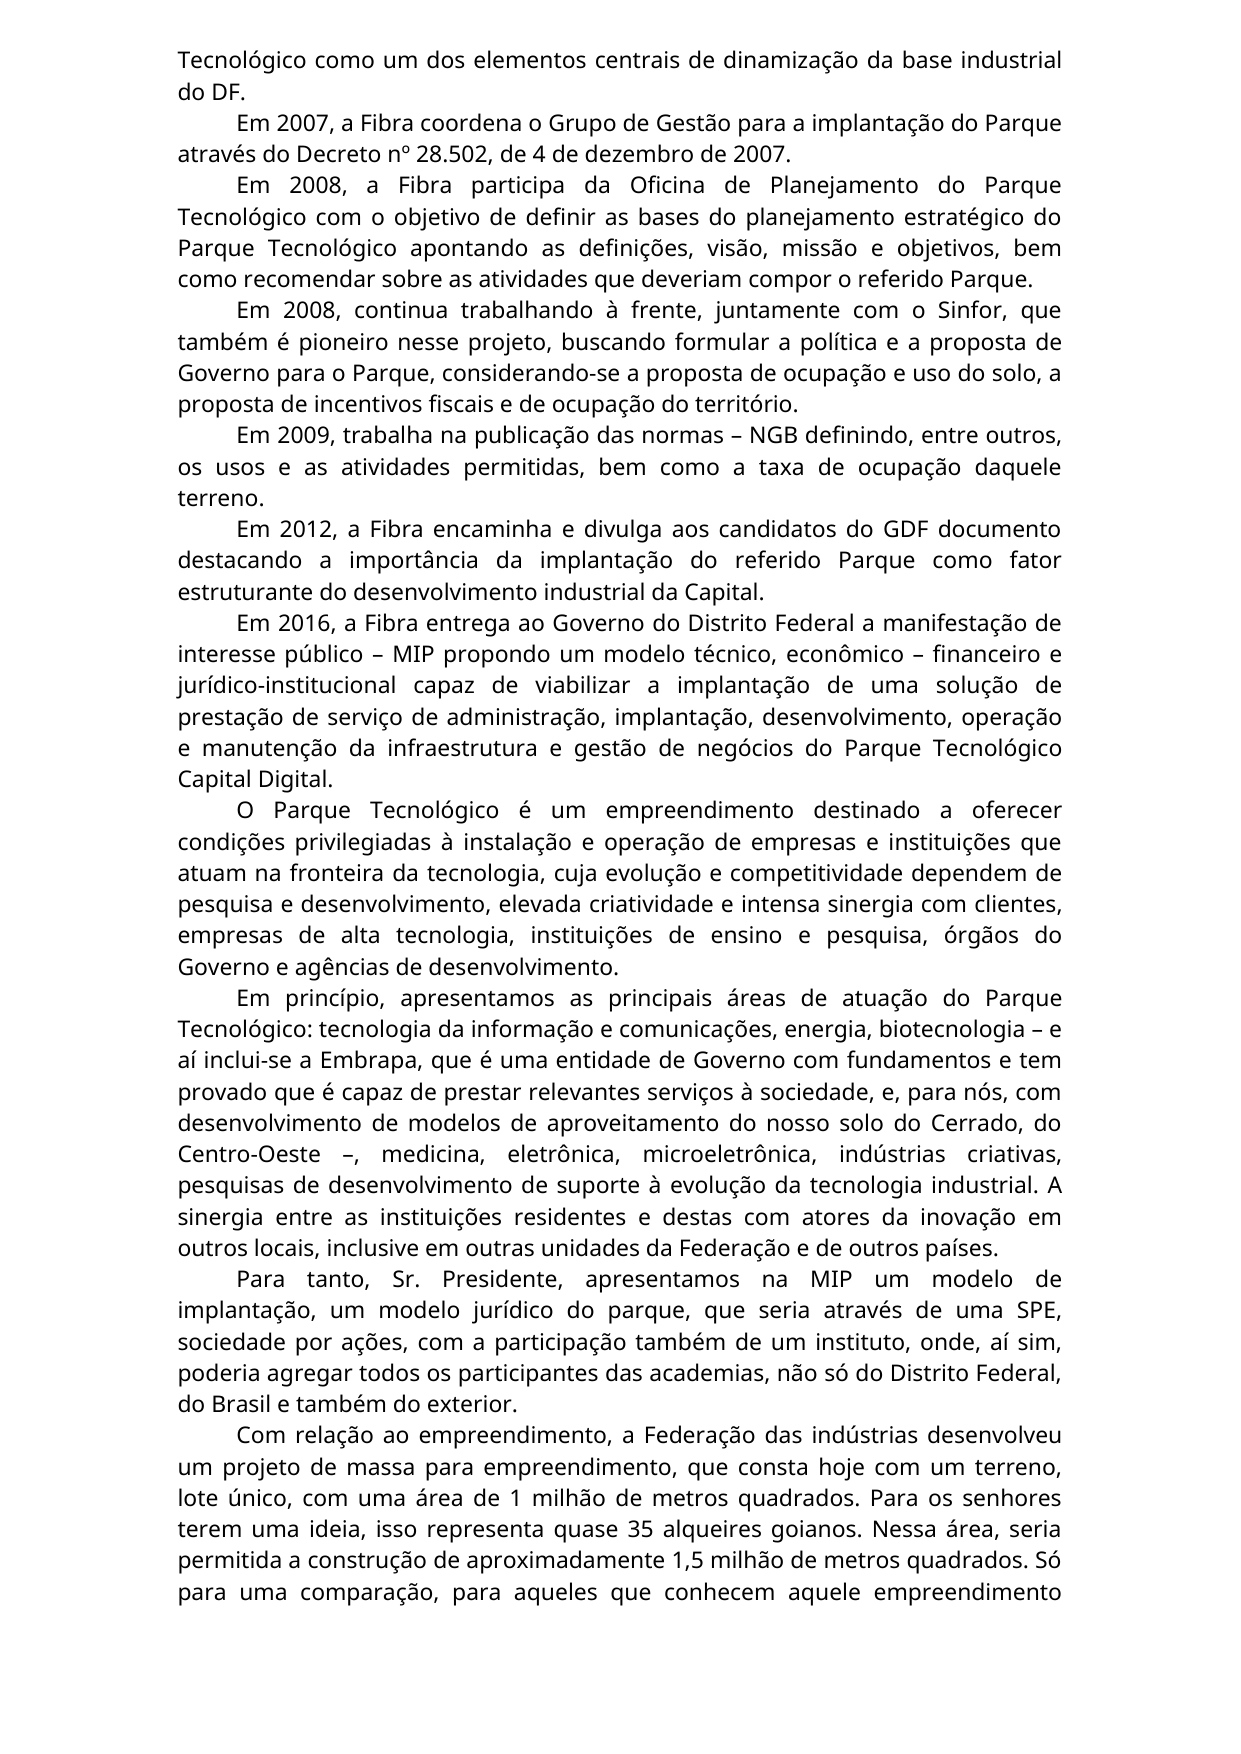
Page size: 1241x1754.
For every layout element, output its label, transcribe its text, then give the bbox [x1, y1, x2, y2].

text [177, 44, 1063, 107]
text Em 2012, a Fibra encaminha e divulga aos candidatos do GDF documento destacando a importância da implantação do referido Parque como fator estruturante do desenvolvimento industrial da Capital. [177, 513, 1063, 607]
text Em princípio, apresentamos as principais áreas de atuação do Parque Tecnológico: tecnologia da informação e comunicações, energia, biotecnologia – e aí inclui-se a Embrapa, que é uma entidade de Governo com fundamentos e tem provado que é capaz de prestar relevantes serviços à sociedade, e, para nós, com desenvolvimento de modelos de aproveitamento do nosso solo do Cerrado, do Centro-Oeste –, medicina, eletrônica, microeletrônica, indústrias criativas, pesquisas de desenvolvimento de suporte à evolução da tecnologia industrial. A sinergia entre as instituições residentes e destas com atores da inovação em outros locais, inclusive em outras unidades da Federação e de outros países. [177, 982, 1063, 1263]
text Em 2009, trabalha na publicação das normas – NGB definindo, entre outros, os usos e as atividades permitidas, bem como a taxa de ocupação daquele terreno. [177, 419, 1063, 513]
text Em 2007, a Fibra coordena o Grupo de Gestão para a implantação do Parque através do Decreto nº 28.502, de 4 de dezembro de 2007. [177, 107, 1063, 169]
text Em 2016, a Fibra entrega ao Governo do Distrito Federal a manifestação de interesse público – MIP propondo um modelo técnico, econômico – financeiro e jurídico-institucional capaz de viabilizar a implantação de uma solução de prestação de serviço de administração, implantação, desenvolvimento, operação e manutenção da infraestrutura e gestão de negócios do Parque Tecnológico Capital Digital. [177, 607, 1063, 794]
text O Parque Tecnológico é um empreendimento destinado a oferecer condições privilegiadas à instalação e operação de empresas e instituições que atuam na fronteira da tecnologia, cuja evolução e competitividade dependem de pesquisa e desenvolvimento, elevada criatividade e intensa sinergia com clientes, empresas de alta tecnologia, instituições de ensino e pesquisa, órgãos do Governo e agências de desenvolvimento. [177, 794, 1063, 982]
text Para tanto, Sr. Presidente, apresentamos na MIP um modelo de implantação, um modelo jurídico do parque, que seria através de uma SPE, sociedade por ações, com a participação também de um instituto, onde, aí sim, poderia agregar todos os participantes das academias, não só do Distrito Federal, do Brasil e também do exterior. [177, 1263, 1063, 1419]
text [177, 1419, 1063, 1607]
text Em 2008, continua trabalhando à frente, juntamente com o Sinfor, que também é pioneiro nesse projeto, buscando formular a política e a proposta de Governo para o Parque, considerando-se a proposta de ocupação e uso do solo, a proposta de incentivos fiscais e de ocupação do território. [177, 294, 1063, 419]
text Em 2008, a Fibra participa da Oficina de Planejamento do Parque Tecnológico com o objetivo de definir as bases do planejamento estratégico do Parque Tecnológico apontando as definições, visão, missão e objetivos, bem como recomendar sobre as atividades que deveriam compor o referido Parque. [177, 169, 1063, 294]
